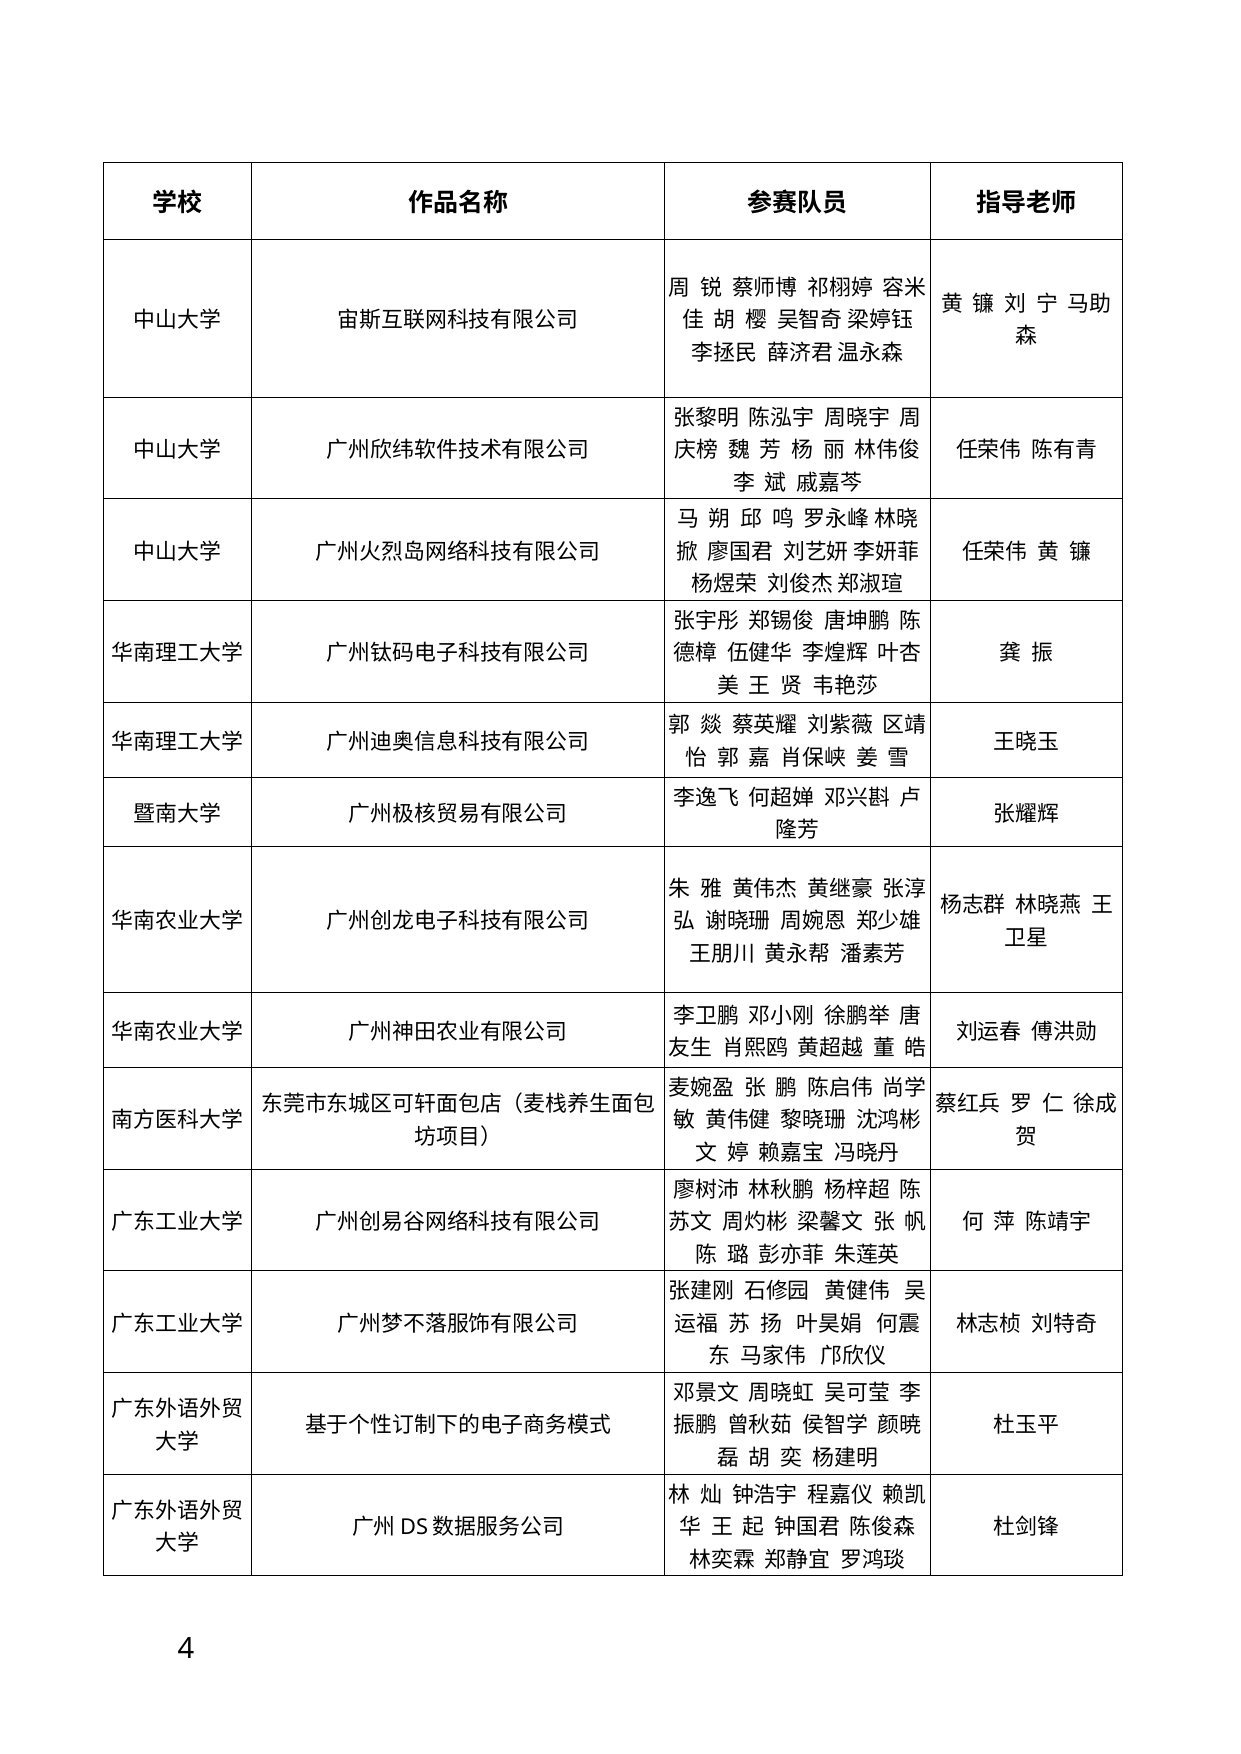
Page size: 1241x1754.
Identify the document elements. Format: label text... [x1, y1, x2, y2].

table_cell 华南农业大学 [104, 993, 251, 1067]
table_cell 中山大学 [104, 499, 251, 600]
table_cell 暨南大学 [104, 778, 251, 846]
table_header 作品名称 [252, 163, 664, 239]
table_cell 广州DS数据服务公司 [252, 1475, 664, 1575]
table_cell 基于个性订制下的电子商务模式 [252, 1373, 664, 1474]
table_cell 广州创易谷网络科技有限公司 [252, 1170, 664, 1270]
table_cell 周 锐 蔡师博 祁栩婷 容米佳 胡 樱 吴智奇 梁婷钰 李拯民 薛济君 温永森 [665, 240, 930, 397]
table_cell 林 灿 钟浩宇 程嘉仪 赖凯华 王 起 钟国君 陈俊森 林奕霖 郑静宜 罗鸿琰 [665, 1475, 930, 1575]
table_cell 杨志群 林晓燕 王卫星 [931, 847, 1122, 992]
table_header 参赛队员 [665, 163, 930, 239]
table_cell 廖树沛 林秋鹏 杨梓超 陈苏文 周灼彬 梁馨文 张 帆 陈 璐 彭亦菲 朱莲英 [665, 1170, 930, 1270]
table_cell 郭 燚 蔡英耀 刘紫薇 区靖怡 郭 嘉 肖保峡 姜 雪 [665, 703, 930, 777]
table_cell 李逸飞 何超婵 邓兴斟 卢隆芳 [665, 778, 930, 846]
table_cell 龚 振 [931, 601, 1122, 702]
table_cell 中山大学 [104, 398, 251, 498]
table_cell 东莞市东城区可轩面包店（麦栈养生面包坊项目） [252, 1068, 664, 1169]
table_cell 李卫鹏 邓小刚 徐鹏举 唐友生 肖熙鸥 黄超越 董 皓 [665, 993, 930, 1067]
table_cell 邓景文 周晓虹 吴可莹 李振鹏 曾秋茹 侯智学 颜暁磊 胡 奕 杨建明 [665, 1373, 930, 1474]
table_cell 华南理工大学 [104, 703, 251, 777]
table_cell 何 萍 陈靖宇 [931, 1170, 1122, 1270]
table_cell 任荣伟 陈有青 [931, 398, 1122, 498]
table_cell 马 朔 邱 鸣 罗永峰 林晓掀 廖国君 刘艺妍 李妍菲 杨煜荣 刘俊杰 郑淑瑄 [665, 499, 930, 600]
table_cell 麦婉盈 张 鹏 陈启伟 尚学敏 黄伟健 黎晓珊 沈鸿彬 文 婷 赖嘉宝 冯晓丹 [665, 1068, 930, 1169]
table_cell 刘运春 傅洪勋 [931, 993, 1122, 1067]
table_cell 张宇彤 郑锡俊 唐坤鹏 陈德樟 伍健华 李煌辉 叶杏美 王 贤 韦艳莎 [665, 601, 930, 702]
table_cell 广州钛码电子科技有限公司 [252, 601, 664, 702]
table_cell 蔡红兵 罗 仁 徐成贺 [931, 1068, 1122, 1169]
table_cell 广东工业大学 [104, 1271, 251, 1372]
table_cell 广东外语外贸大学 [104, 1373, 251, 1474]
table_cell 宙斯互联网科技有限公司 [252, 240, 664, 397]
table_cell 张建刚 石修园 黄健伟 吴运福 苏 扬 叶昊娟 何震东 马家伟 邝欣仪 [665, 1271, 930, 1372]
table_cell 杜玉平 [931, 1373, 1122, 1474]
table_cell 王晓玉 [931, 703, 1122, 777]
table_cell 张黎明 陈泓宇 周晓宇 周庆榜 魏 芳 杨 丽 林伟俊 李 斌 戚嘉芩 [665, 398, 930, 498]
table_cell 广州迪奥信息科技有限公司 [252, 703, 664, 777]
table_cell 广东外语外贸大学 [104, 1475, 251, 1575]
table_cell 广州神田农业有限公司 [252, 993, 664, 1067]
table_cell 华南理工大学 [104, 601, 251, 702]
table_cell 华南农业大学 [104, 847, 251, 992]
table_cell 杜剑锋 [931, 1475, 1122, 1575]
table_cell 广州极核贸易有限公司 [252, 778, 664, 846]
table_cell 广州创龙电子科技有限公司 [252, 847, 664, 992]
table_header 学校 [104, 163, 251, 239]
table_cell 任荣伟 黄 镰 [931, 499, 1122, 600]
table_cell 广东工业大学 [104, 1170, 251, 1270]
table_cell 黄 镰 刘 宁 马助森 [931, 240, 1122, 397]
table_cell 张耀辉 [931, 778, 1122, 846]
table_header 指导老师 [931, 163, 1122, 239]
table_cell 广州火烈岛网络科技有限公司 [252, 499, 664, 600]
table_cell 朱 雅 黄伟杰 黄继豪 张淳弘 谢晓珊 周婉恩 郑少雄 王朋川 黄永帮 潘素芳 [665, 847, 930, 992]
table_cell 广州欣纬软件技术有限公司 [252, 398, 664, 498]
table_cell 中山大学 [104, 240, 251, 397]
table_cell 广州梦不落服饰有限公司 [252, 1271, 664, 1372]
table_cell 林志桢 刘特奇 [931, 1271, 1122, 1372]
table_cell 南方医科大学 [104, 1068, 251, 1169]
